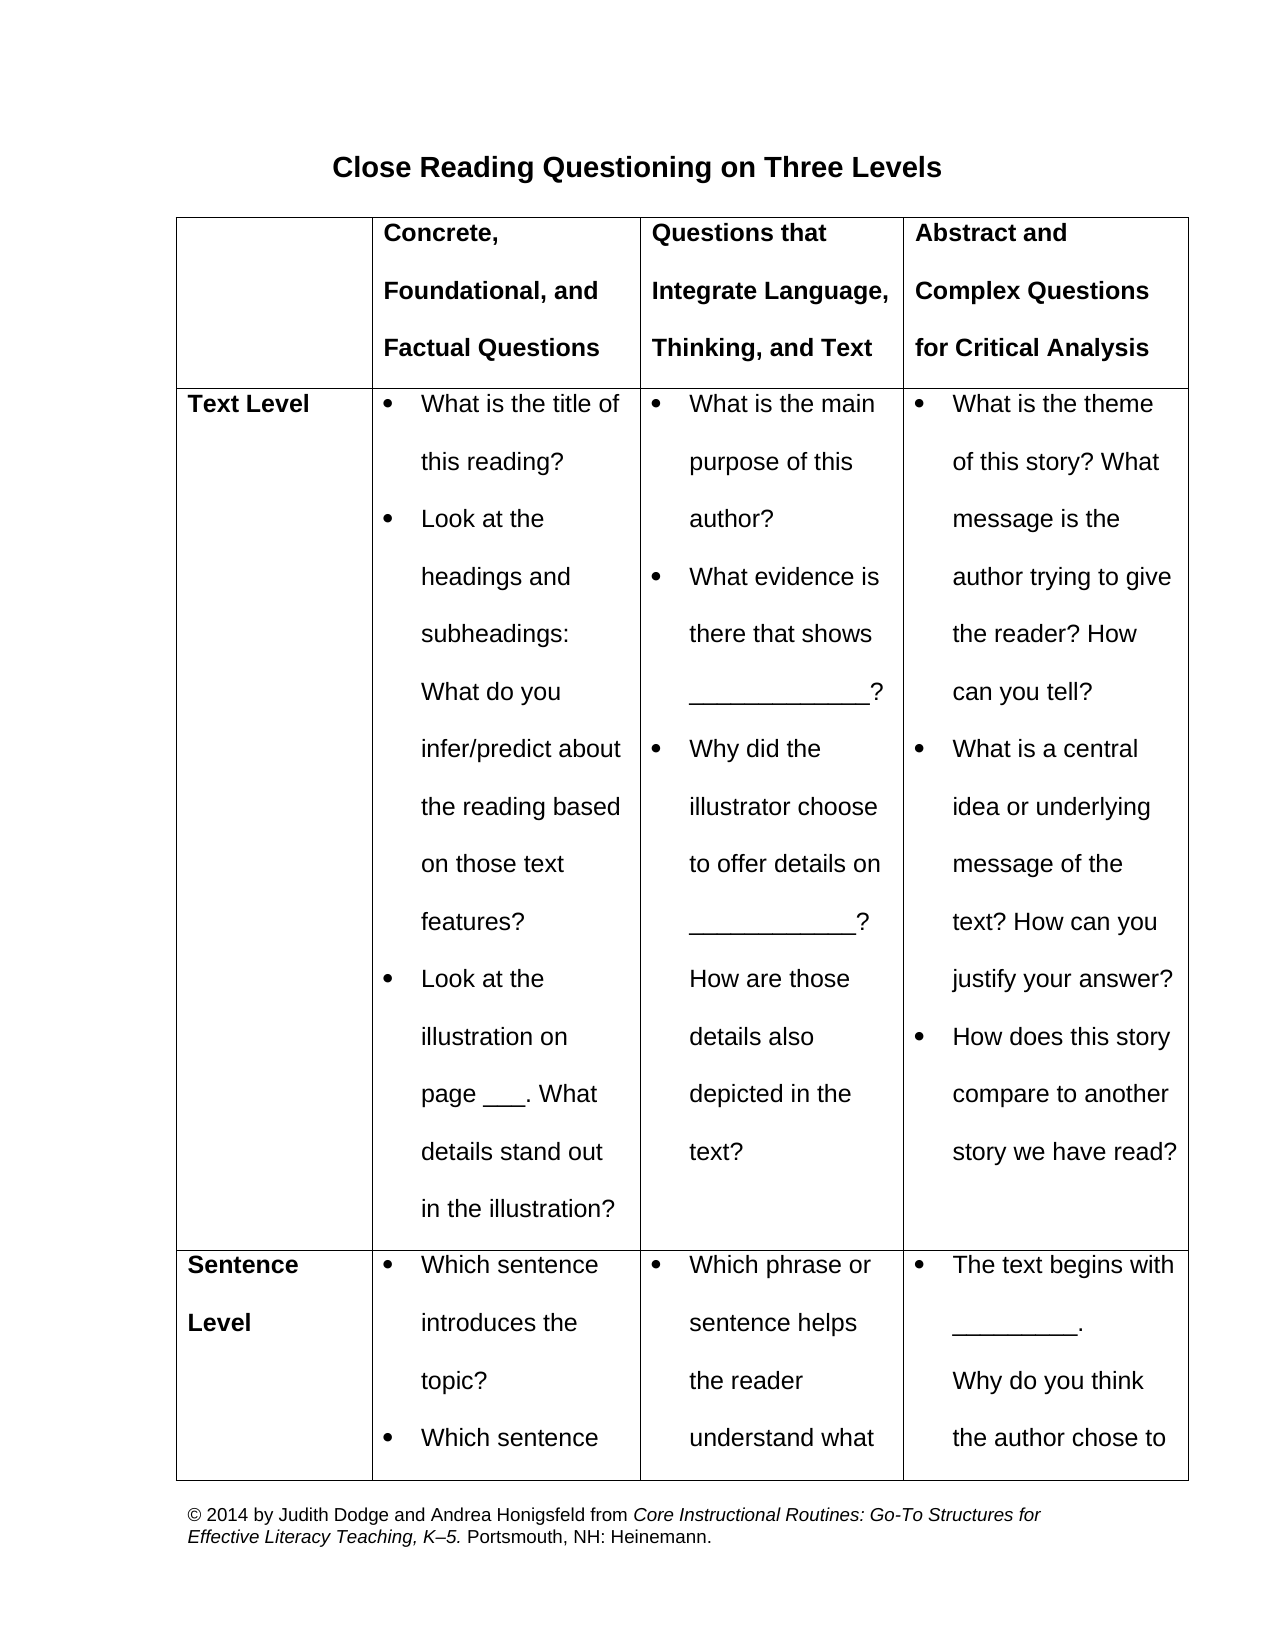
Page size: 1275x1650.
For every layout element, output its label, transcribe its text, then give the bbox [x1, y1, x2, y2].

table_cell What is the title of this reading? Look at the headings and subheadings: What do you infer/predict about the reading based on those text features? Look at the illustration on page ___. What details stand out in the illustration? [373, 389, 640, 1249]
table_header Questions that Integrate Language, Thinking, and Text [641, 218, 903, 388]
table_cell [904, 1251, 1188, 1480]
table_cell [641, 1251, 903, 1480]
table_header Concrete, Foundational, and Factual Questions [373, 218, 640, 388]
table_cell What is the main purpose of this author? What evidence is there that shows _____________? Why did the illustrator choose to offer details on ____________? How are those details also depicted in the text? [641, 389, 903, 1249]
table_header [177, 218, 372, 388]
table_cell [373, 1251, 640, 1480]
table_cell What is the theme of this story? What message is the author trying to give the reader? How can you tell? What is a central idea or underlying message of the text? How can you justify your answer? How does this story compare to another story we have read? [904, 389, 1188, 1249]
text Close Reading Questioning on Three Levels [187, 150, 1087, 183]
table_header Abstract and Complex Questions for Critical Analysis [904, 218, 1188, 388]
table_cell Text Level [177, 389, 372, 1249]
table_cell Sentence Level [177, 1251, 372, 1480]
